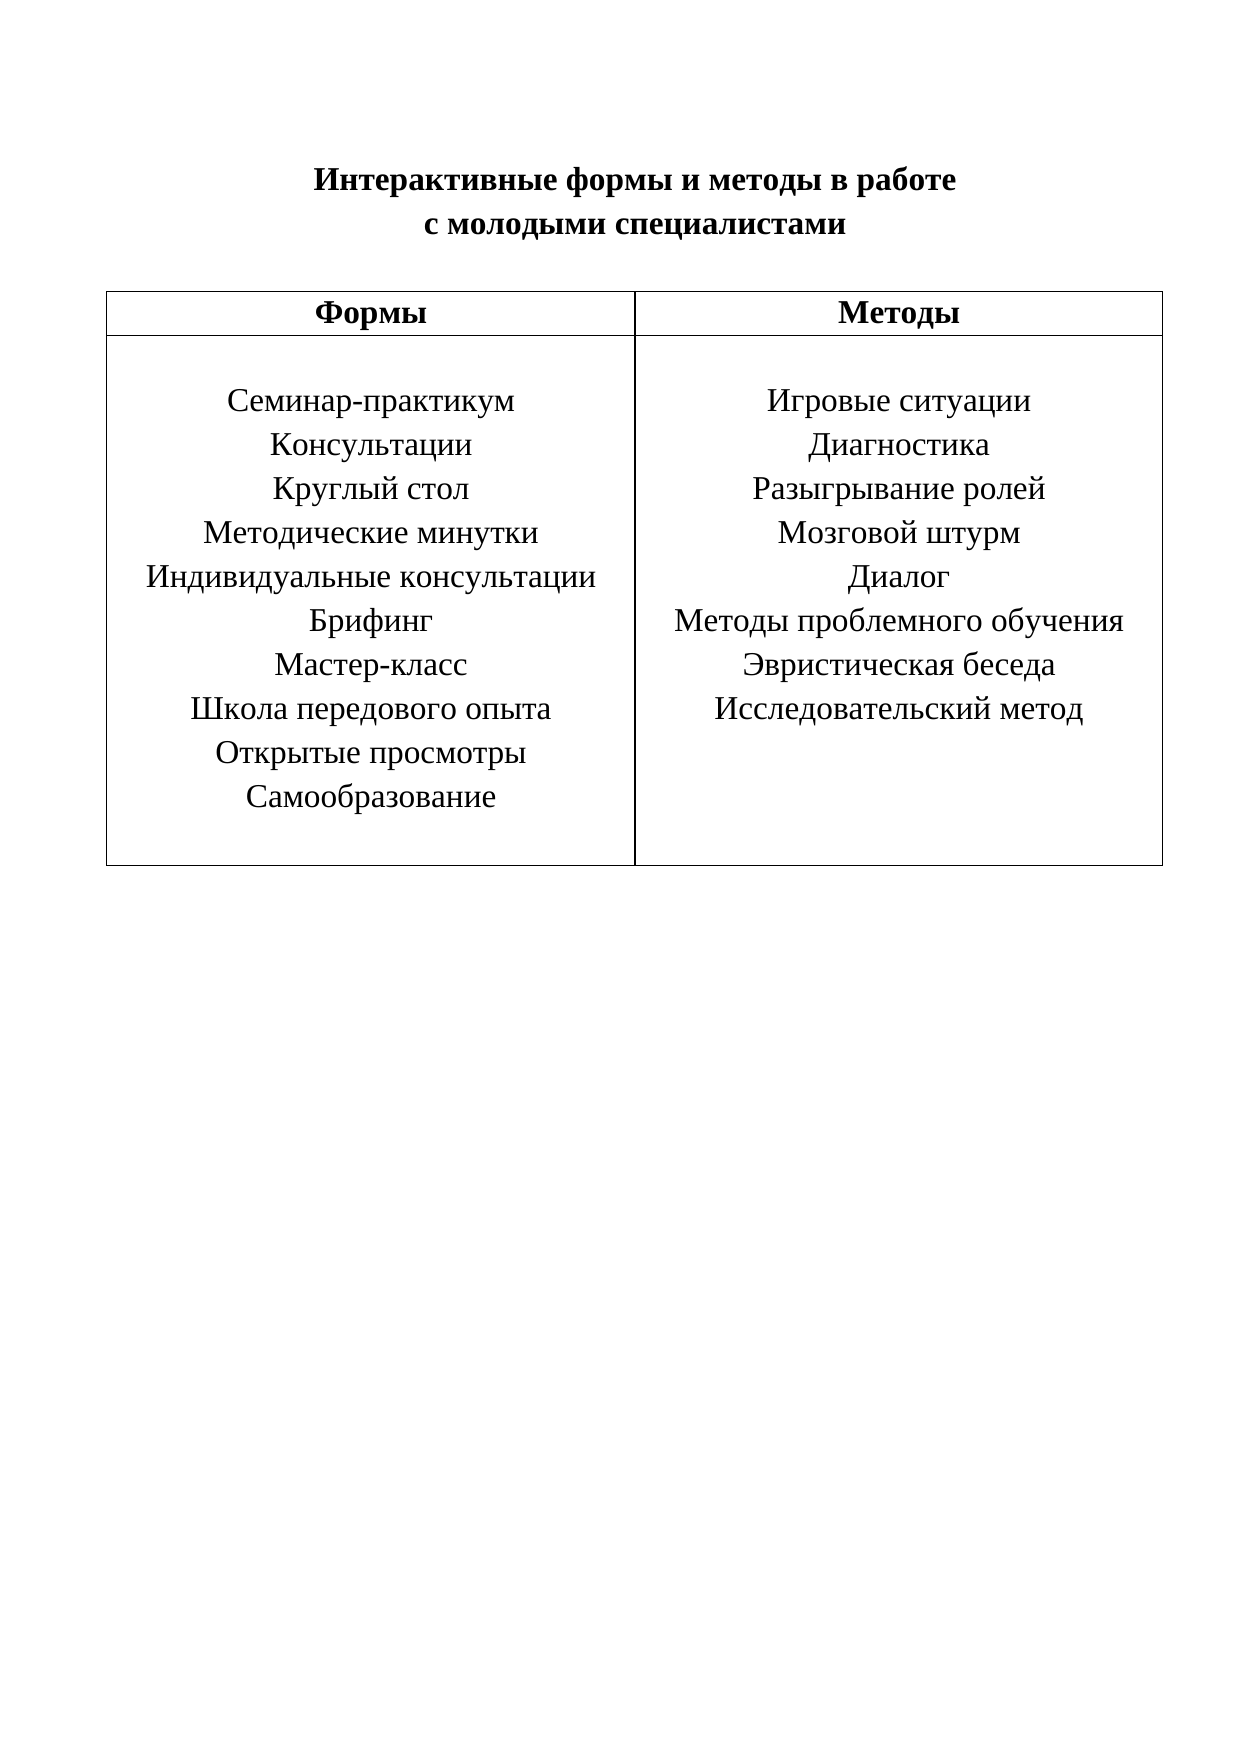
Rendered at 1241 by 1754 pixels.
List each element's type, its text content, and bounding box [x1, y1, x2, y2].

table_header Методы [636, 292, 1162, 335]
text с молодыми специалистами [118, 203, 1152, 241]
table_cell Игровые ситуации Диагностика Разыгрывание ролей Мозговой штурм Диалог Методы проблемного обучения Эвристическая беседа Исследовательский метод [636, 336, 1162, 865]
table_cell Семинар-практикум Консультации Круглый стол Методические минутки Индивидуальные консультации Брифинг Мастер-класс Школа передового опыта Открытые просмотры Самообразование [107, 336, 634, 865]
table_header Формы [107, 292, 634, 335]
text Интерактивные формы и методы в работе [118, 159, 1152, 197]
